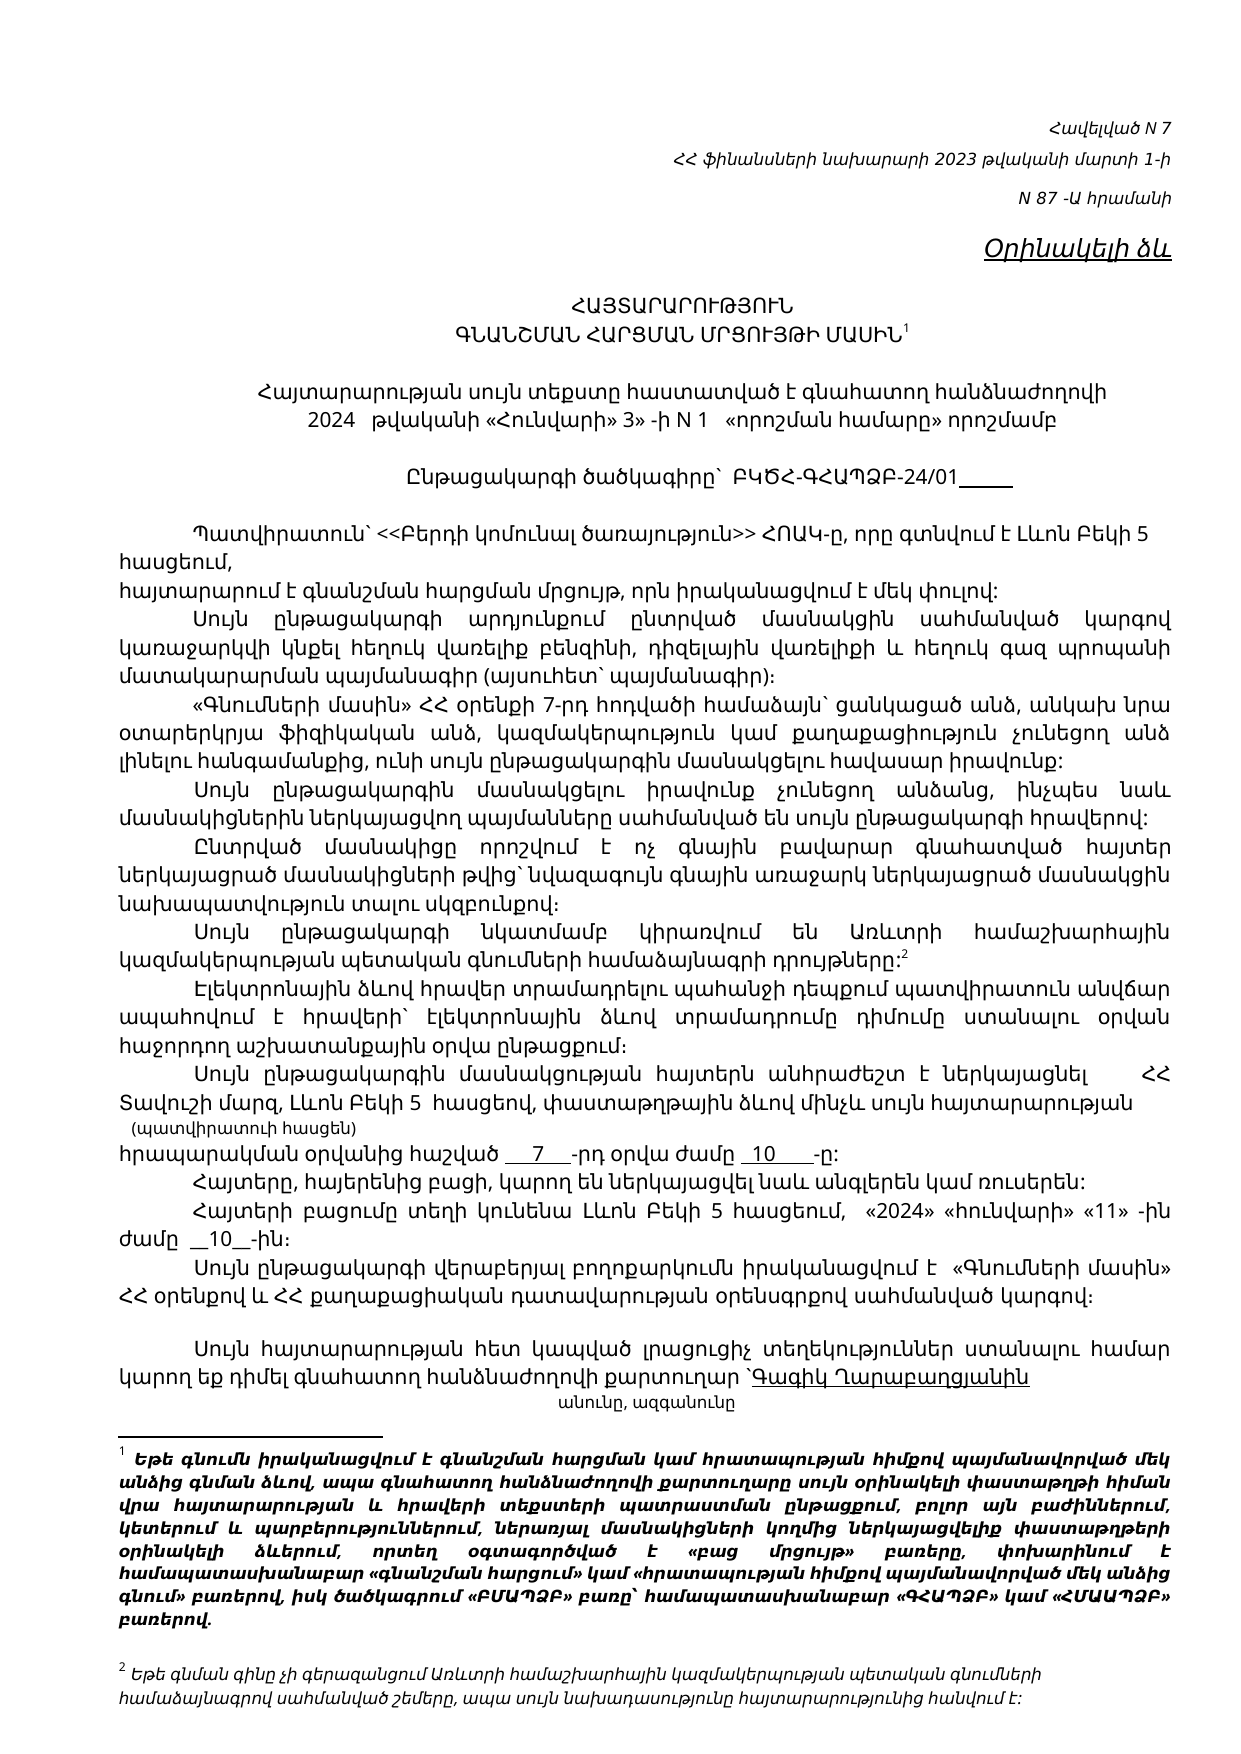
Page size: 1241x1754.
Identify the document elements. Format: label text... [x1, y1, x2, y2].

text 2024 թվականի «Հունվարի» 3» -ի N 1 «որոշման համարը» որոշմամբ [118, 405, 1171, 434]
text Սույն հայտարարության հետ կապված լրացուցիչ տեղեկություններ ստանալու համար կարող եք դիմել գնահատող հանձնաժողովի քարտուղար `Գագիկ Ղարաբաղցյանին [118, 1334, 1171, 1391]
text Օրինակելի ձև [118, 234, 1172, 263]
text ՀԱՅՏԱՐԱՐՈՒԹՅՈՒՆ [118, 292, 1171, 320]
text Սույն ընթացակարգի վերաբերյալ բողոքարկումն իրականացվում է «Գնումների մասին» ՀՀ օրենքով և ՀՀ քաղաքացիական դատավարության օրենսգրքով սահմանված կարգով։ [118, 1253, 1171, 1309]
text Ընտրված մասնակիցը որոշվում է ոչ գնային բավարար գնահատված հայտեր ներկայացրած մասնակիցների թվից` նվազագույն գնային առաջարկ ներկայացրած մասնակցին նախապատվություն տալու սկզբունքով։ [118, 832, 1171, 917]
text Սույն ընթացակարգին մասնակցության հայտերն անհրաժեշտ է ներկայացնել ՀՀ Տավուշի մարզ, Լևոն Բեկի 5 հասցեով, փաստաթղթային ձևով մինչև սույն հայտարարության [118, 1059, 1171, 1116]
text «Գնումների մասին» ՀՀ օրենքի 7-րդ հոդվածի համաձայն` ցանկացած անձ, անկախ նրա օտարերկրյա ֆիզիկական անձ, կազմակերպություն կամ քաղաքացիություն չունեցող անձ լինելու հանգամանքից, ունի սույն ընթացակարգին մասնակցելու հավասար իրավունք: [118, 690, 1171, 775]
text հայտարարում է գնանշման հարցման մրցույթ, որն իրականացվում է մեկ փուլով: [118, 576, 1171, 604]
text Էլեկտրոնային ձևով հրավեր տրամադրելու պահանջի դեպքում պատվիրատուն անվճար ապահովում է հրավերի` էլեկտրոնային ձևով տրամադրումը դիմումը ստանալու օրվան հաջորդող աշխատանքային օրվա ընթացքում։ [118, 974, 1171, 1059]
text (պատվիրատուի հասցեն) [118, 1116, 1171, 1139]
text Սույն ընթացակարգին մասնակցելու իրավունք չունեցող անձանց, ինչպես նաև մասնակիցներին ներկայացվող պայմանները սահմանված են սույն ընթացակարգի հրավերով: [118, 775, 1171, 832]
text N 87 -Ա հրամանի [118, 189, 1172, 208]
text ՀՀ ֆինանսների նախարարի 2023 թվականի մարտի 1-ի [118, 150, 1171, 170]
text Հայտերը, հայերենից բացի, կարող են ներկայացվել նաև անգլերեն կամ ռուսերեն: [118, 1167, 1171, 1196]
text Հավելված N 7 [118, 116, 1171, 139]
text Պատվիրատուն` <<Բերդի կոմունալ ծառայություն>> ՀՈԱԿ-ը, որը գտնվում է Լևոն Բեկի 5 հասցեում, [118, 519, 1171, 576]
text անունը, ազգանունը [118, 1391, 1171, 1413]
text Սույն ընթացակարգի արդյունքում ընտրված մասնակցին սահմանված կարգով կառաջարկվի կնքել հեղուկ վառելիք բենզինի, դիզելային վառելիքի և հեղուկ գազ պրոպանի մատակարարման պայմանագիր (այսուհետ` պայմանագիր)։ [118, 604, 1171, 690]
text Ընթացակարգի ծածկագիրը` ԲԿԾՀ-ԳՀԱՊՁԲ-24/01 [118, 462, 1171, 491]
text Սույն ընթացակարգի նկատմամբ կիրառվում են Առևտրի համաշխարհային կազմակերպության պետական գնումների համաձայնագրի դրույթները: [118, 917, 1171, 974]
text հրապարակման օրվանից հաշված 7 -րդ օրվա ժամը 10 -ը: [118, 1139, 1171, 1167]
text Հայտերի բացումը տեղի կունենա Լևոն Բեկի 5 հասցեում, «2024» «հունվարի» «11» -ին ժամը __10__-ին։ [118, 1196, 1171, 1253]
text Հայտարարության սույն տեքստը հաստատված է գնահատող հանձնաժողովի [118, 377, 1171, 405]
text ԳՆԱՆՇՄԱՆ ՀԱՐՑՄԱՆ ՄՐՑՈՒՅԹԻ ՄԱՍԻՆ [118, 320, 1171, 348]
